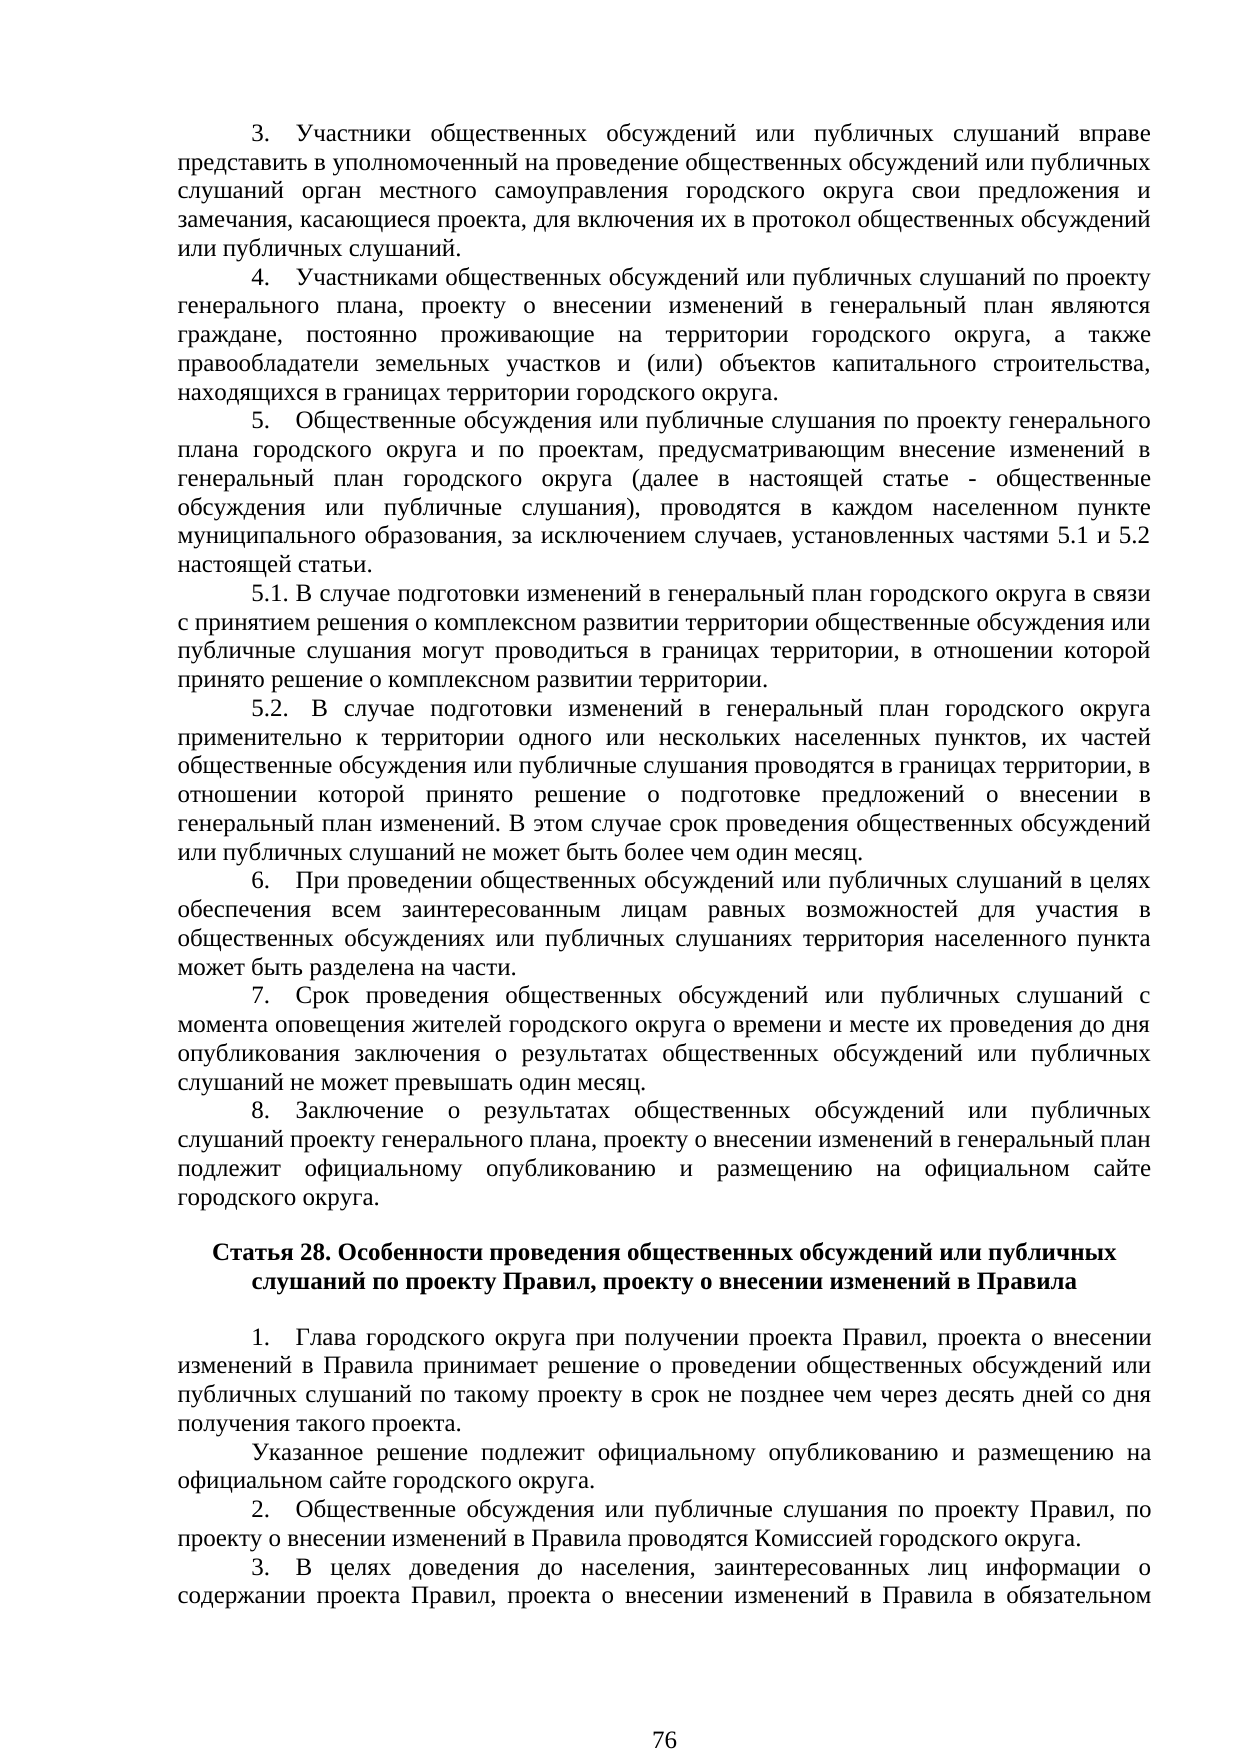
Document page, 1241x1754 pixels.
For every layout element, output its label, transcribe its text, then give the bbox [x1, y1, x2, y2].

list При проведении общественных обсуждений или публичных слушаний в целях обеспечения всем заинтересованным лицам равных возможностей для участия в общественных обсуждениях или публичных слушаниях территория населенного пункта может быть разделена на части. [177, 866, 1152, 981]
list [177, 1552, 1152, 1609]
list Общественные обсуждения или публичные слушания по проекту Правил, по проекту о внесении изменений в Правила проводятся Комиссией городского округа. [177, 1494, 1152, 1552]
text Указанное решение подлежит официальному опубликованию и размещению на официальном сайте городского округа. [177, 1437, 1152, 1494]
list Заключение о результатах общественных обсуждений или публичных слушаний проекту генерального плана, проекту о внесении изменений в генеральный план подлежит официальному опубликованию и размещению на официальном сайте городского округа. [177, 1096, 1152, 1211]
list Срок проведения общественных обсуждений или публичных слушаний с момента оповещения жителей городского округа о времени и месте их проведения до дня опубликования заключения о результатах общественных обсуждений или публичных слушаний не может превышать один месяц. [177, 981, 1152, 1096]
list Общественные обсуждения или публичные слушания по проекту генерального плана городского округа и по проектам, предусматривающим внесение изменений в генеральный план городского округа (далее в настоящей статье - общественные обсуждения или публичные слушания), проводятся в каждом населенном пункте муниципального образования, за исключением случаев, установленных частями 5.1 и 5.2 настоящей статьи. [177, 406, 1152, 578]
list Участники общественных обсуждений или публичных слушаний вправе представить в уполномоченный на проведение общественных обсуждений или публичных слушаний орган местного самоуправления городского округа свои предложения и замечания, касающиеся проекта, для включения их в протокол общественных обсуждений или публичных слушаний. [177, 118, 1152, 262]
text 5.2. В случае подготовки изменений в генеральный план городского округа применительно к территории одного или нескольких населенных пунктов, их частей общественные обсуждения или публичные слушания проводятся в границах территории, в отношении которой принято решение о подготовке предложений о внесении в генеральный план изменений. В этом случае срок проведения общественных обсуждений или публичных слушаний не может быть более чем один месяц. [177, 693, 1152, 866]
text 5.1. В случае подготовки изменений в генеральный план городского округа в связи с принятием решения о комплексном развитии территории общественные обсуждения или публичные слушания могут проводиться в границах территории, в отношении которой принято решение о комплексном развитии территории. [177, 578, 1152, 693]
list Глава городского округа при получении проекта Правил, проекта о внесении изменений в Правила принимает решение о проведении общественных обсуждений или публичных слушаний по такому проекту в срок не позднее чем через десять дней со дня получения такого проекта. [177, 1322, 1152, 1437]
list Участниками общественных обсуждений или публичных слушаний по проекту генерального плана, проекту о внесении изменений в генеральный план являются граждане, постоянно проживающие на территории городского округа, а также правообладатели земельных участков и (или) объектов капитального строительства, находящихся в границах территории городского округа. [177, 262, 1152, 406]
subtitle Статья 28. Особенности проведения общественных обсуждений или публичных слушаний по проекту Правил, проекту о внесении изменений в Правила [177, 1237, 1152, 1294]
